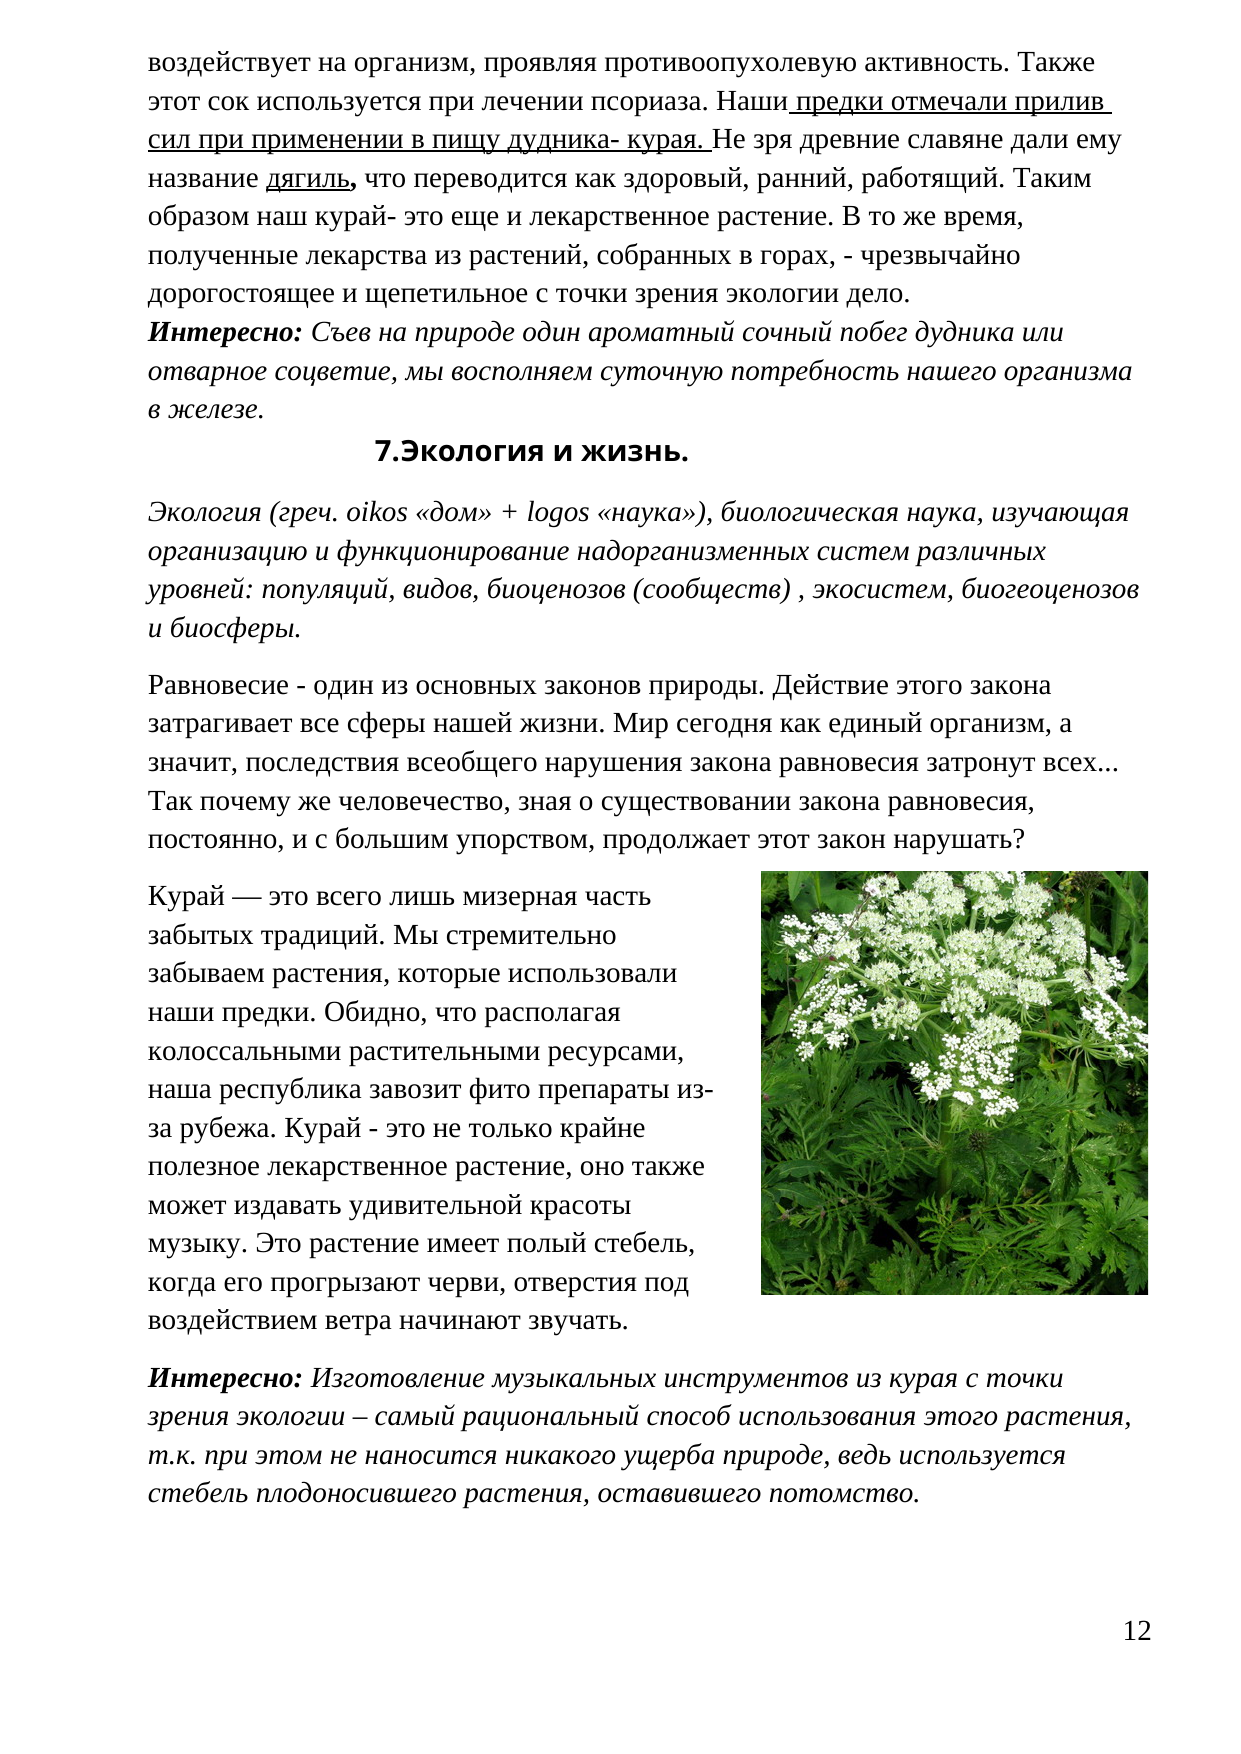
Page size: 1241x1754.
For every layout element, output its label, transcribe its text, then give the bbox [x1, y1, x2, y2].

text Экология (греч. oikos «дом» + logos «наука»), биологическая наука, изучающая организацию и функционирование надорганизменных систем различных уровней: популяций, видов, биоценозов (сообществ) , экосистем, биогеоценозов и биосферы. [148, 494, 1152, 643]
picture [755, 871, 1149, 1296]
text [148, 44, 1152, 425]
text Равновесие - один из основных законов природы. Действие этого закона затрагивает все сферы нашей жизни. Мир сегодня как единый организм, а значит, последствия всеобщего нарушения закона равновесия затронут всех... Так почему же человечество, зная о существовании закона равновесия, постоянно, и с большим упорством, продолжает этот закон нарушать? [148, 667, 1152, 855]
text 7.Экология и жизнь. [148, 430, 1152, 469]
text Интересно: Изготовление музыкальных инструментов из курая с точки зрения экологии – самый рациональный способ использования этого растения, т.к. при этом не наносится никакого ущерба природе, ведь используется стебель плодоносившего растения, оставившего потомство. [148, 1360, 1152, 1509]
